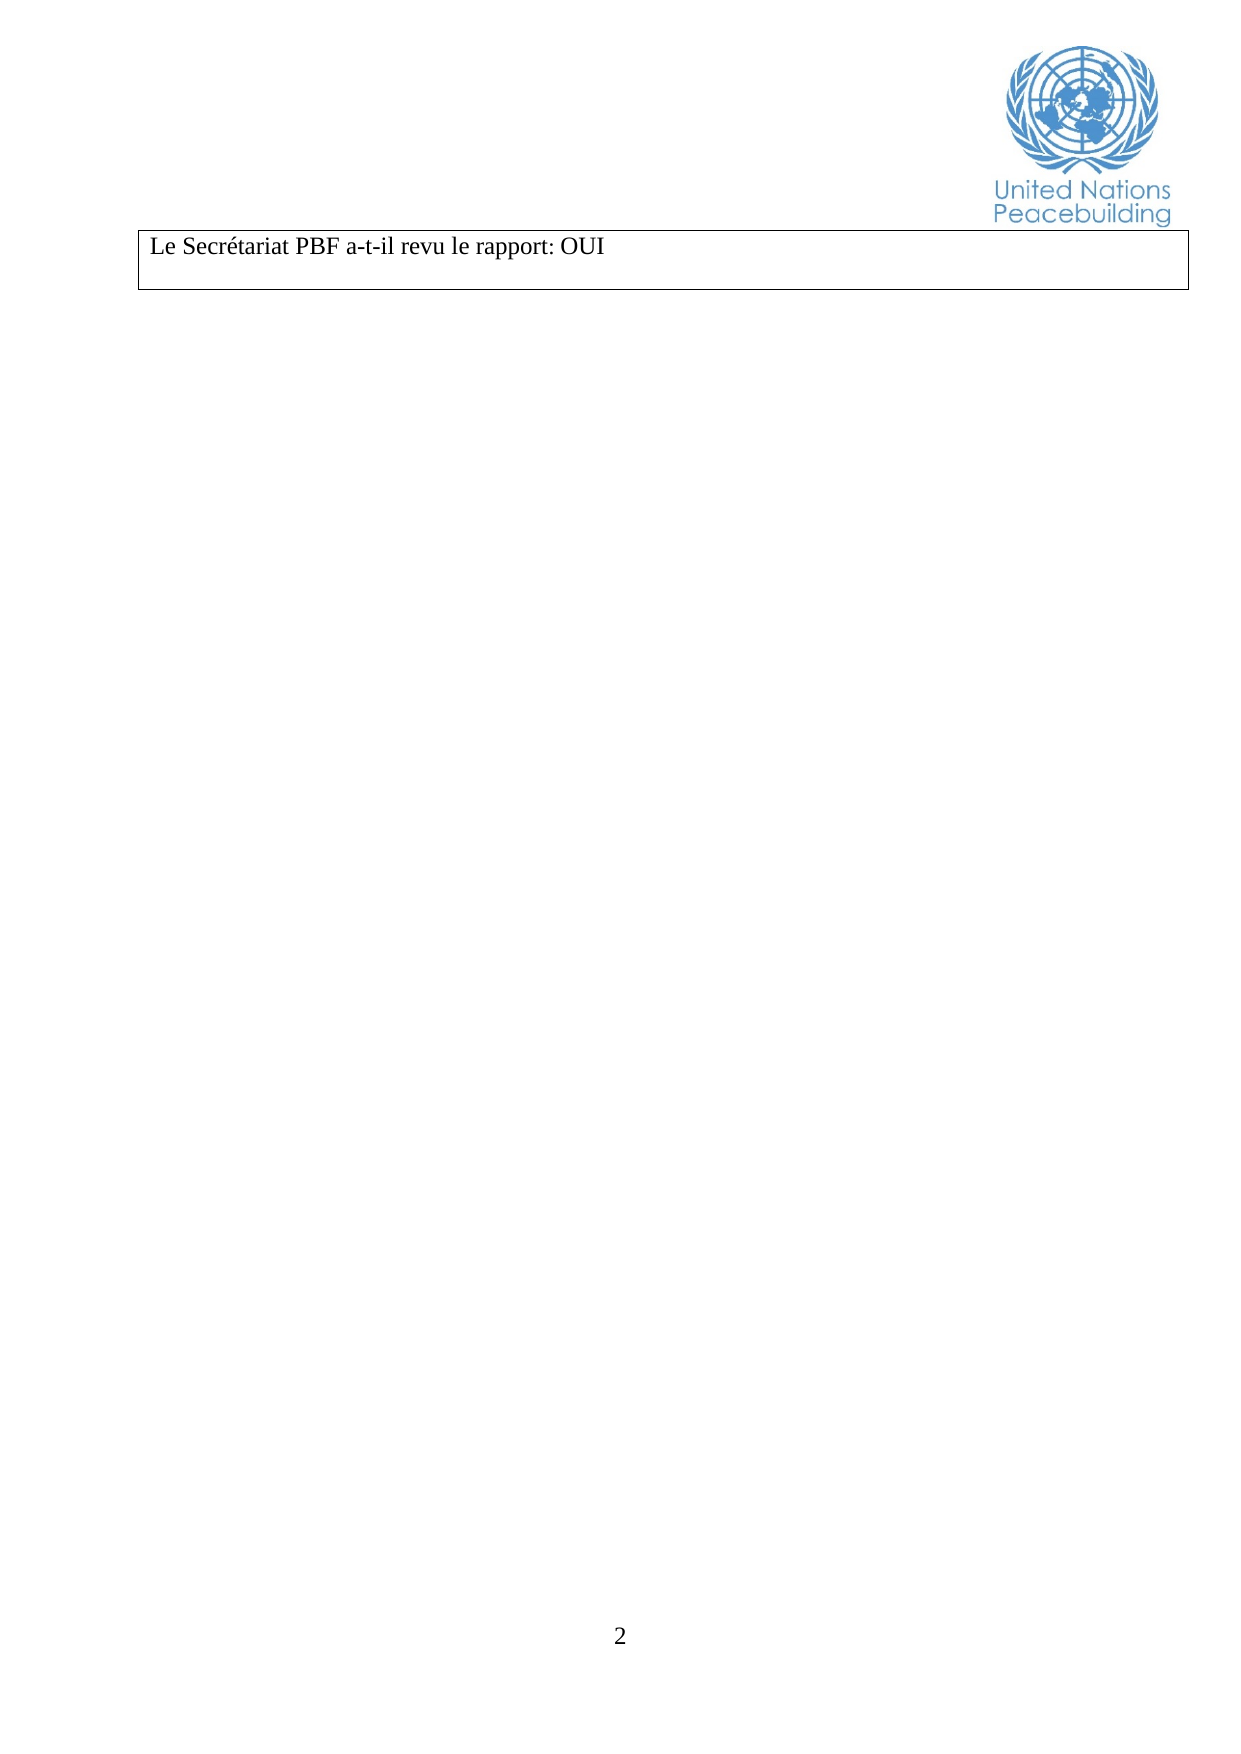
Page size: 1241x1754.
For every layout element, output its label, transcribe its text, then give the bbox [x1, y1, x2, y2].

picture [991, 46, 1173, 230]
